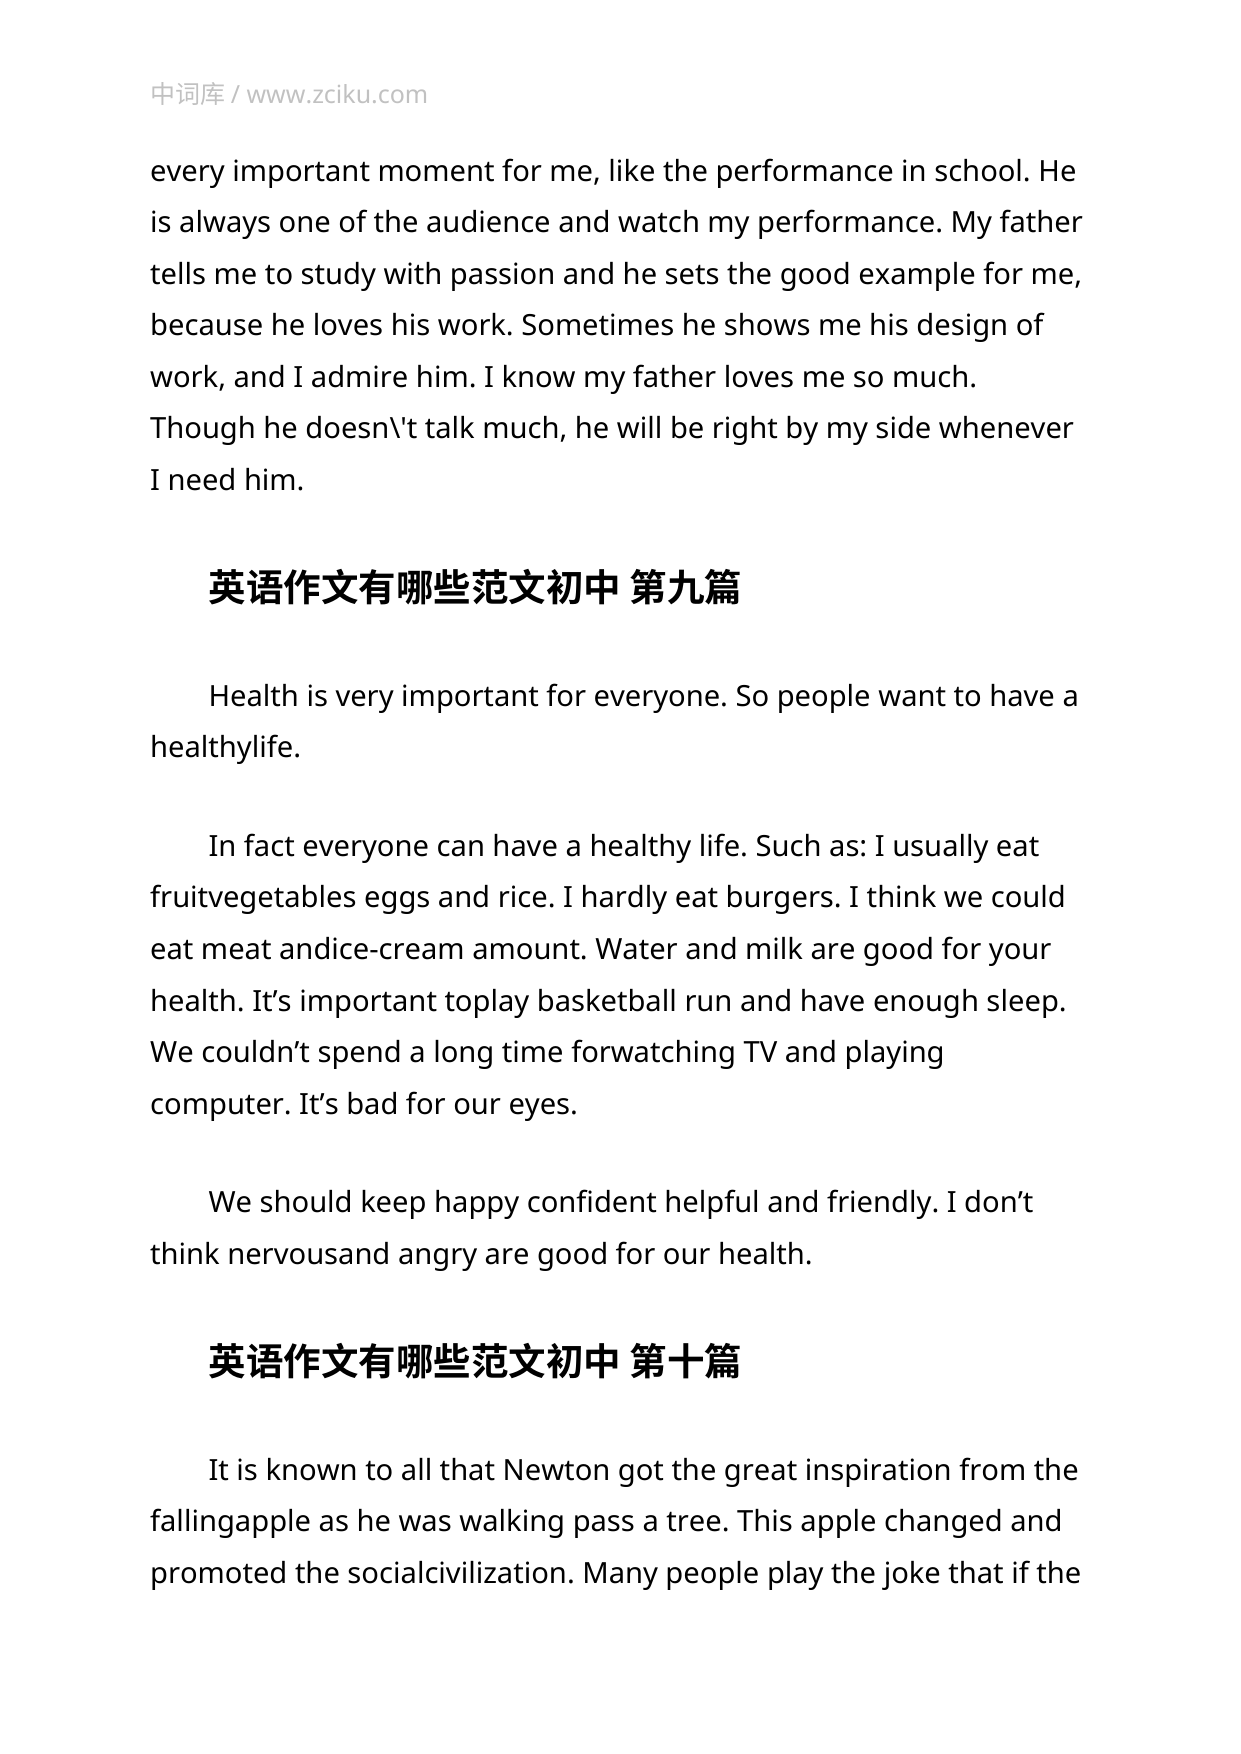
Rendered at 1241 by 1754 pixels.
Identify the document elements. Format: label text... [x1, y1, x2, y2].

text 英语作文有哪些范文初中 第十篇 [150, 1331, 1090, 1386]
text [150, 150, 1090, 499]
text Health is very important for everyone. So people want to have a healthylife. [150, 675, 1090, 766]
text 英语作文有哪些范文初中 第九篇 [150, 558, 1090, 612]
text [150, 1449, 1090, 1592]
text In fact everyone can have a healthy life. Such as: I usually eat fruitvegetables eggs and rice. I hardly eat burgers. I think we could eat meat andice-cream amount. Water and milk are good for your health. It’s important toplay basketball run and have enough sleep. We couldn’t spend a long time forwatching TV and playing computer. It’s bad for our eyes. [150, 825, 1090, 1123]
text We should keep happy confident helpful and friendly. I don’t think nervousand angry are good for our health. [150, 1181, 1090, 1273]
